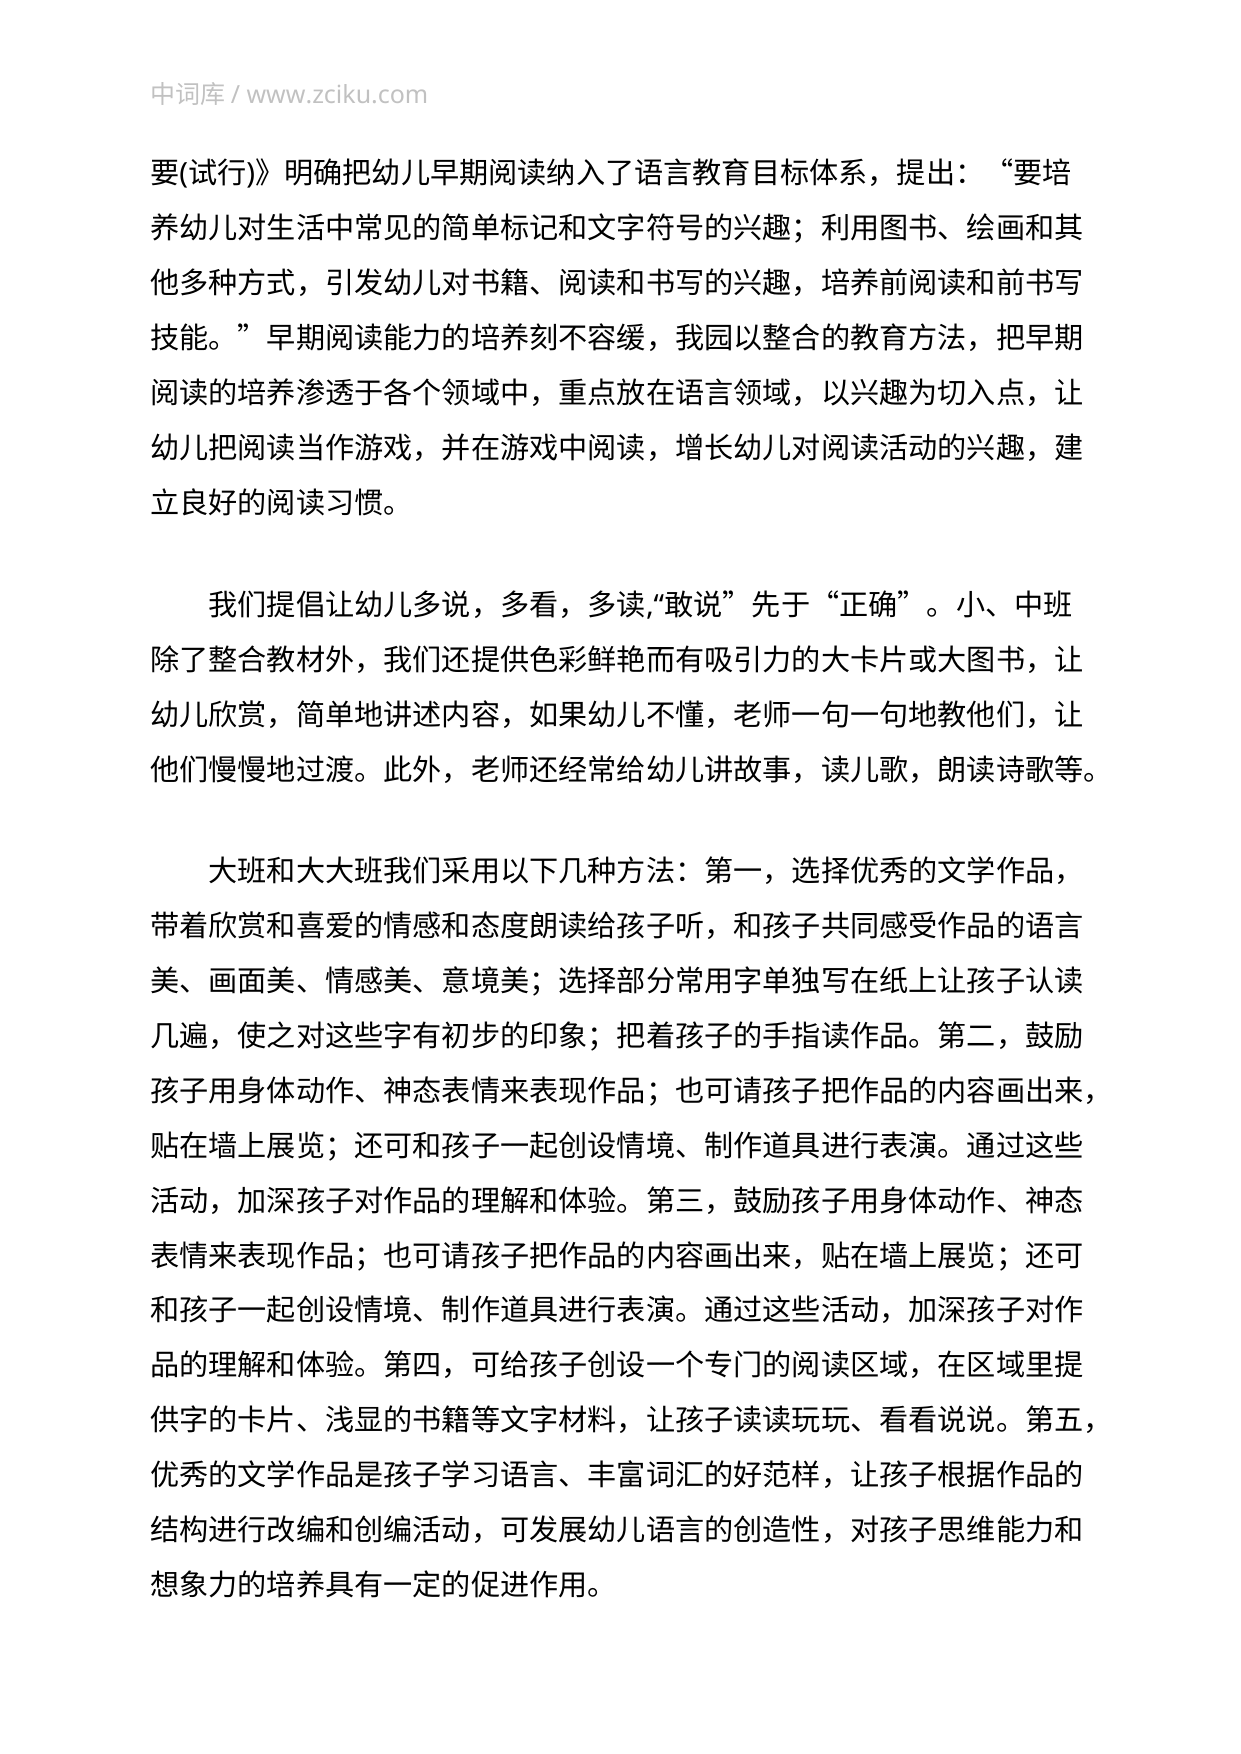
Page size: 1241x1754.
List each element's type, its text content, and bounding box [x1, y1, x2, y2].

text 我们提倡让幼儿多说，多看，多读,“敢说”先于“正确”。小、中班除了整合教材外，我们还提供色彩鲜艳而有吸引力的大卡片或大图书，让幼儿欣赏，简单地讲述内容，如果幼儿不懂，老师一句一句地教他们，让他们慢慢地过渡。此外，老师还经常给幼儿讲故事，读儿歌，朗读诗歌等。 [150, 581, 1090, 788]
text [150, 150, 1090, 522]
text 大班和大大班我们采用以下几种方法：第一，选择优秀的文学作品，带着欣赏和喜爱的情感和态度朗读给孩子听，和孩子共同感受作品的语言美、画面美、情感美、意境美；选择部分常用字单独写在纸上让孩子认读几遍，使之对这些字有初步的印象；把着孩子的手指读作品。第二，鼓励孩子用身体动作、神态表情来表现作品；也可请孩子把作品的内容画出来，贴在墙上展览；还可和孩子一起创设情境、制作道具进行表演。通过这些活动，加深孩子对作品的理解和体验。第三，鼓励孩子用身体动作、神态表情来表现作品；也可请孩子把作品的内容画出来，贴在墙上展览；还可和孩子一起创设情境、制作道具进行表演。通过这些活动，加深孩子对作品的理解和体验。第四，可给孩子创设一个专门的阅读区域，在区域里提供字的卡片、浅显的书籍等文字材料，让孩子读读玩玩、看看说说。第五，优秀的文学作品是孩子学习语言、丰富词汇的好范样，让孩子根据作品的结构进行改编和创编活动，可发展幼儿语言的创造性，对孩子思维能力和想象力的培养具有一定的促进作用。 [150, 848, 1090, 1604]
